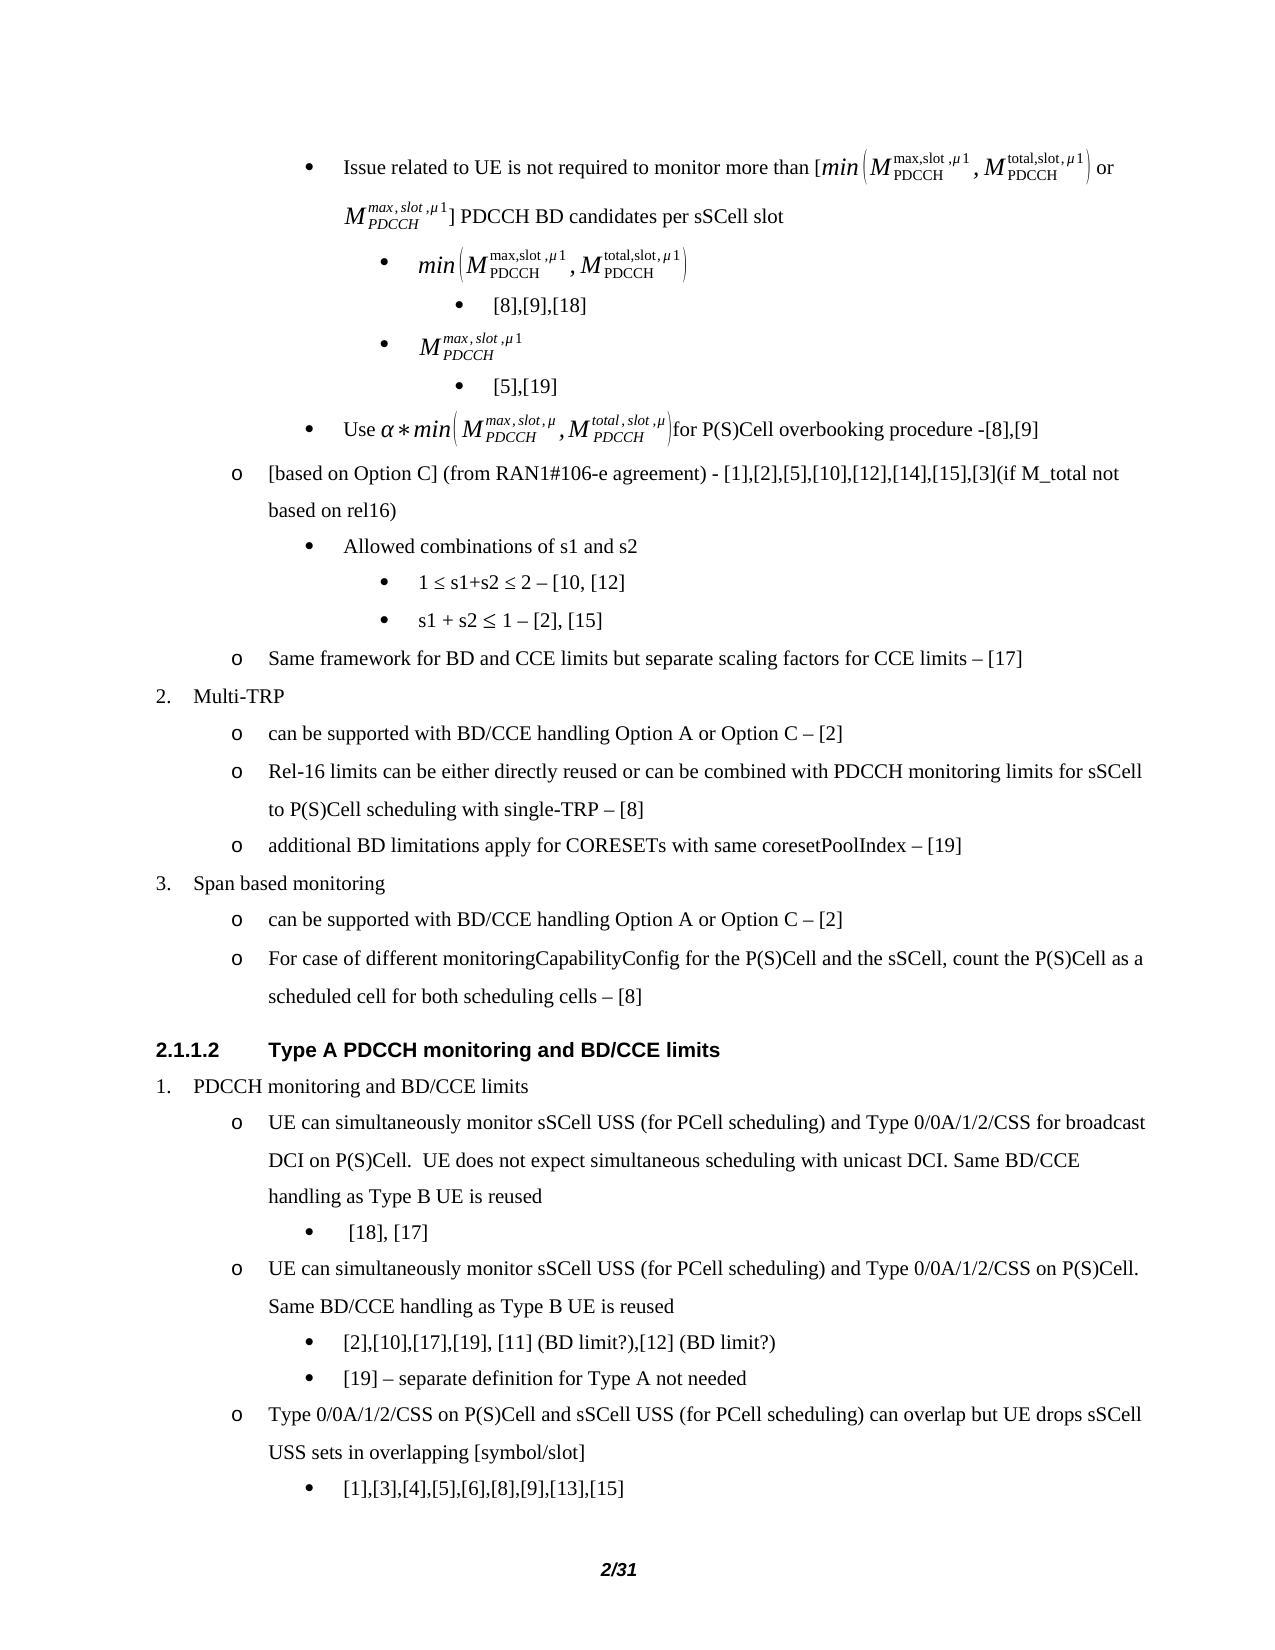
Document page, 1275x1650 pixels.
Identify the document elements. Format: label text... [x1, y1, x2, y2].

list Multi-TRP [156, 684, 1157, 708]
list additional BD limitations apply for CORESETs with same coresetPoolIndex – [19] [231, 833, 1157, 858]
list Type 0/0A/1/2/CSS on P(S)Cell and sSCell USS (for PCell scheduling) can overlap but UE drops sSCell USS sets in overlapping [symbol/slot] [231, 1402, 1157, 1464]
list Use for P(S)Cell overbooking procedure -[8],[9] [306, 410, 1157, 448]
list [1],[3],[4],[5],[6],[8],[9],[13],[15] [306, 1476, 1157, 1500]
list can be supported with BD/CCE handling Option A or Option C – [2] [231, 907, 1157, 933]
list Span based monitoring [156, 871, 1157, 895]
list Same framework for BD and CCE limits but separate scaling factors for CCE limits – [17] [231, 646, 1157, 672]
list Allowed combinations of s1 and s2 [306, 534, 1157, 558]
list UE can simultaneously monitor sSCell USS (for PCell scheduling) and Type 0/0A/1/2/CSS for broadcast DCI on P(S)Cell. UE does not expect simultaneous scheduling with unicast DCI. Same BD/CCE handling as Type B UE is reused [231, 1110, 1157, 1208]
list For case of different monitoringCapabilityConfig for the P(S)Cell and the sSCell, count the P(S)Cell as a scheduled cell for both scheduling cells – [8] [231, 946, 1157, 1008]
list can be supported with BD/CCE handling Option A or Option C – [2] [231, 720, 1157, 746]
subtitle 2.1.1.2 Type A PDCCH monitoring and BD/CCE limits [156, 1038, 1157, 1062]
list 1 ≤ s1+s2 ≤ 2 – [10, [12] [381, 570, 1157, 594]
list Rel-16 limits can be either directly reused or can be combined with PDCCH monitoring limits for sSCell to P(S)Cell scheduling with single-TRP – [8] [231, 759, 1157, 821]
list PDCCH monitoring and BD/CCE limits [156, 1074, 1157, 1098]
list [8],[9],[18] [456, 293, 1157, 317]
list UE can simultaneously monitor sSCell USS (for PCell scheduling) and Type 0/0A/1/2/CSS on P(S)Cell. Same BD/CCE handling as Type B UE is reused [231, 1256, 1157, 1318]
list [5],[19] [456, 374, 1157, 398]
list Issue related to UE is not required to monitor more than [ or ] PDCCH BD candidates per sSCell slot [306, 148, 1157, 233]
list [2],[10],[17],[19], [11] (BD limit?),[12] (BD limit?) [306, 1330, 1157, 1354]
list [based on Option C] (from RAN1#106-e agreement) - [1],[2],[5],[10],[12],[14],[15],[3](if M_total not based on rel16) [231, 460, 1157, 522]
list [19] – separate definition for Type A not needed [306, 1366, 1157, 1390]
list [18], [17] [306, 1220, 1157, 1244]
list s1 + s2 1 – [2], [15] [381, 606, 1157, 634]
